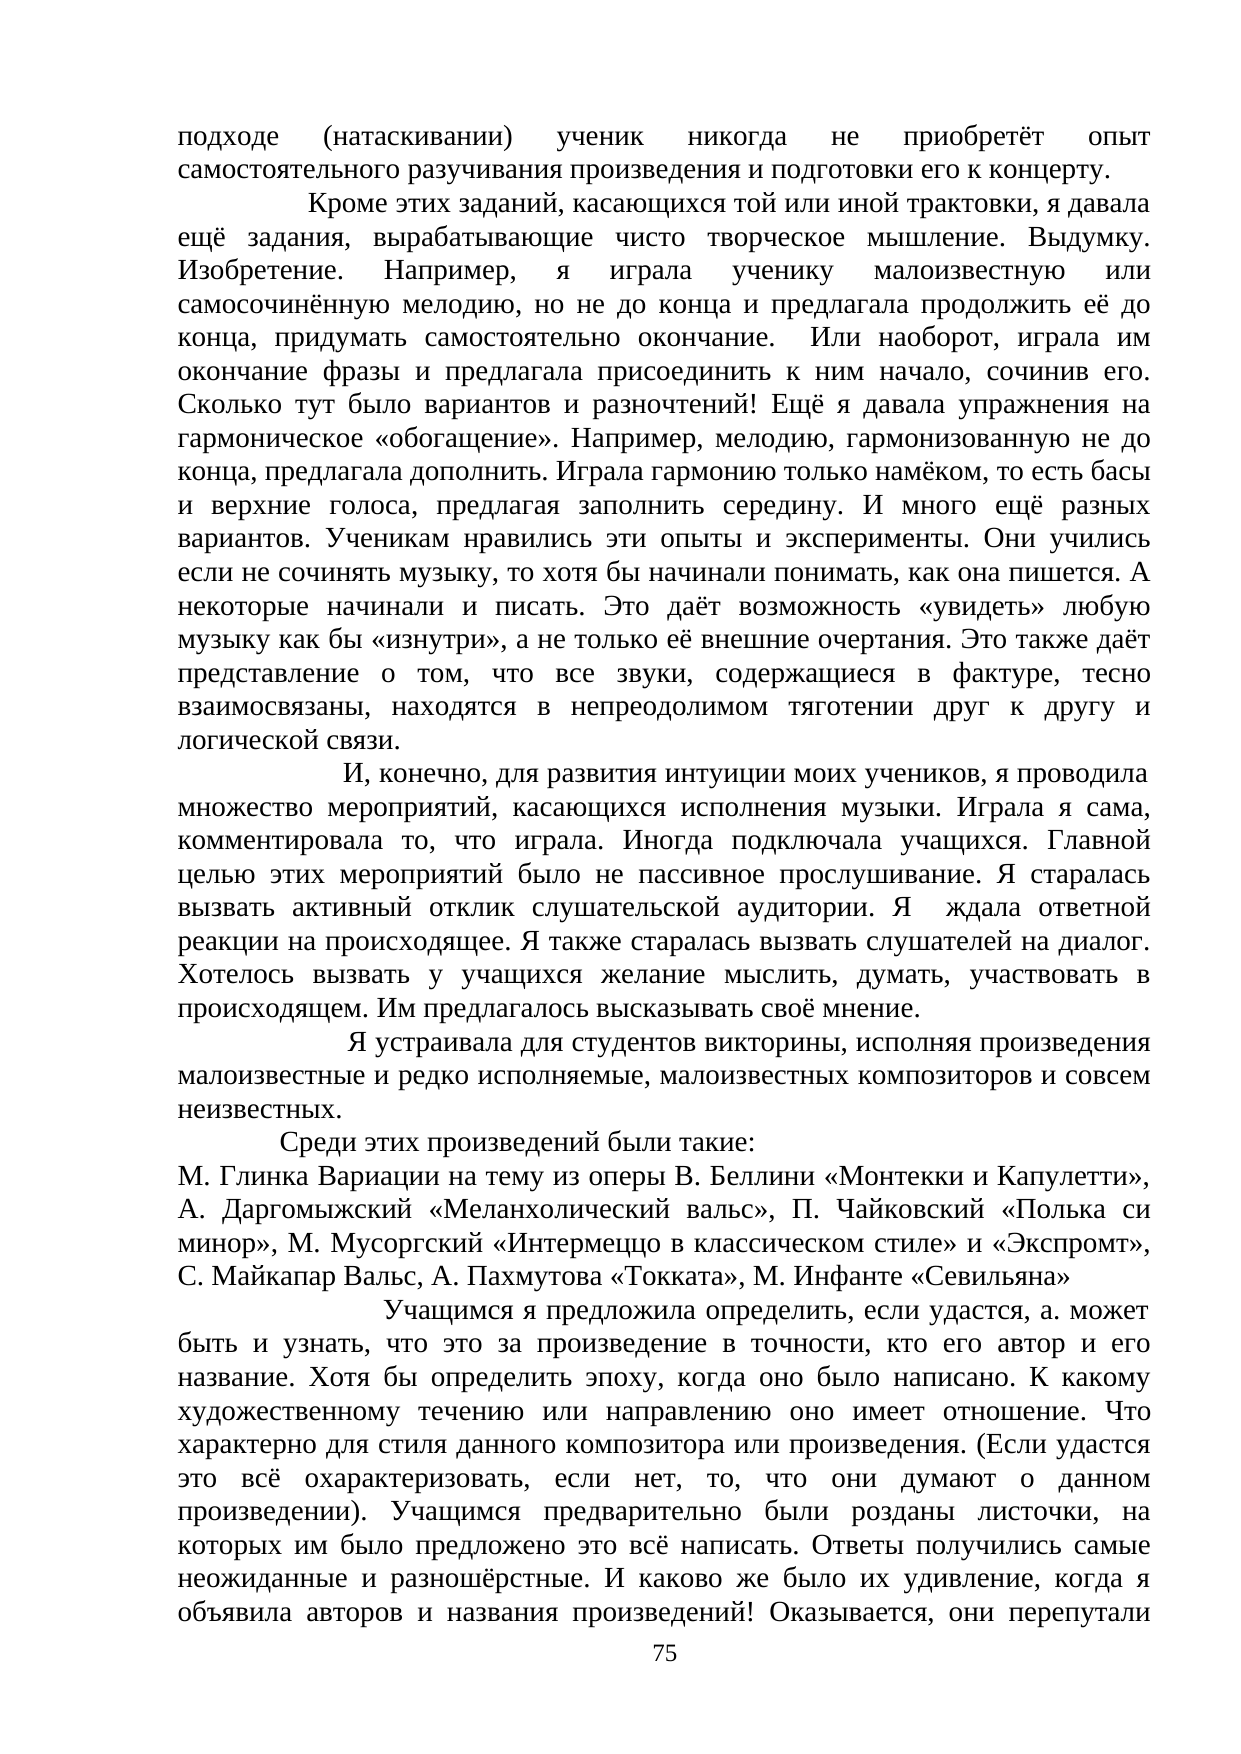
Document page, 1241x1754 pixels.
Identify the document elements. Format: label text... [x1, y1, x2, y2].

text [177, 1292, 1152, 1627]
text Кроме этих заданий, касающихся той или иной трактовки, я давала ещё задания, вырабатывающие чисто творческое мышление. Выдумку. Изобретение. Например, я играла ученику малоизвестную или самосочинённую мелодию, но не до конца и предлагала продолжить её до конца, придумать самостоятельно окончание. Или наоборот, играла им окончание фразы и предлагала присоединить к ним начало, сочинив его. Сколько тут было вариантов и разночтений! Ещё я давала упражнения на гармоническое «обогащение». Например, мелодию, гармонизованную не до конца, предлагала дополнить. Играла гармонию только намёком, то есть басы и верхние голоса, предлагая заполнить середину. И много ещё разных вариантов. Ученикам нравились эти опыты и эксперименты. Они учились если не сочинять музыку, то хотя бы начинали понимать, как она пишется. А некоторые начинали и писать. Это даёт возможность «увидеть» любую музыку как бы «изнутри», а не только её внешние очертания. Это также даёт представление о том, что все звуки, содержащиеся в фактуре, тесно взаимосвязаны, находятся в непреодолимом тяготении друг к другу и логической связи. [177, 185, 1152, 755]
text И, конечно, для развития интуиции моих учеников, я проводила множество мероприятий, касающихся исполнения музыки. Играла я сама, комментировала то, что играла. Иногда подключала учащихся. Главной целью этих мероприятий было не пассивное прослушивание. Я старалась вызвать активный отклик слушательской аудитории. Я ждала ответной реакции на происходящее. Я также старалась вызвать слушателей на диалог. Хотелось вызвать у учащихся желание мыслить, думать, участвовать в происходящем. Им предлагалось высказывать своё мнение. [177, 755, 1152, 1024]
text М. Глинка Вариации на тему из оперы В. Беллини «Монтекки и Капулетти», А. Даргомыжский «Меланхолический вальс», П. Чайковский «Полька си минор», М. Мусоргский «Интермеццо в классическом стиле» и «Экспромт», С. Майкапар Вальс, А. Пахмутова «Токката», М. Инфанте «Севильяна» [177, 1158, 1152, 1292]
text Среди этих произведений были такие: [177, 1124, 1152, 1158]
text Я устраивала для студентов викторины, исполняя произведения малоизвестные и редко исполняемые, малоизвестных композиторов и совсем неизвестных. [177, 1024, 1152, 1124]
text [177, 118, 1152, 185]
